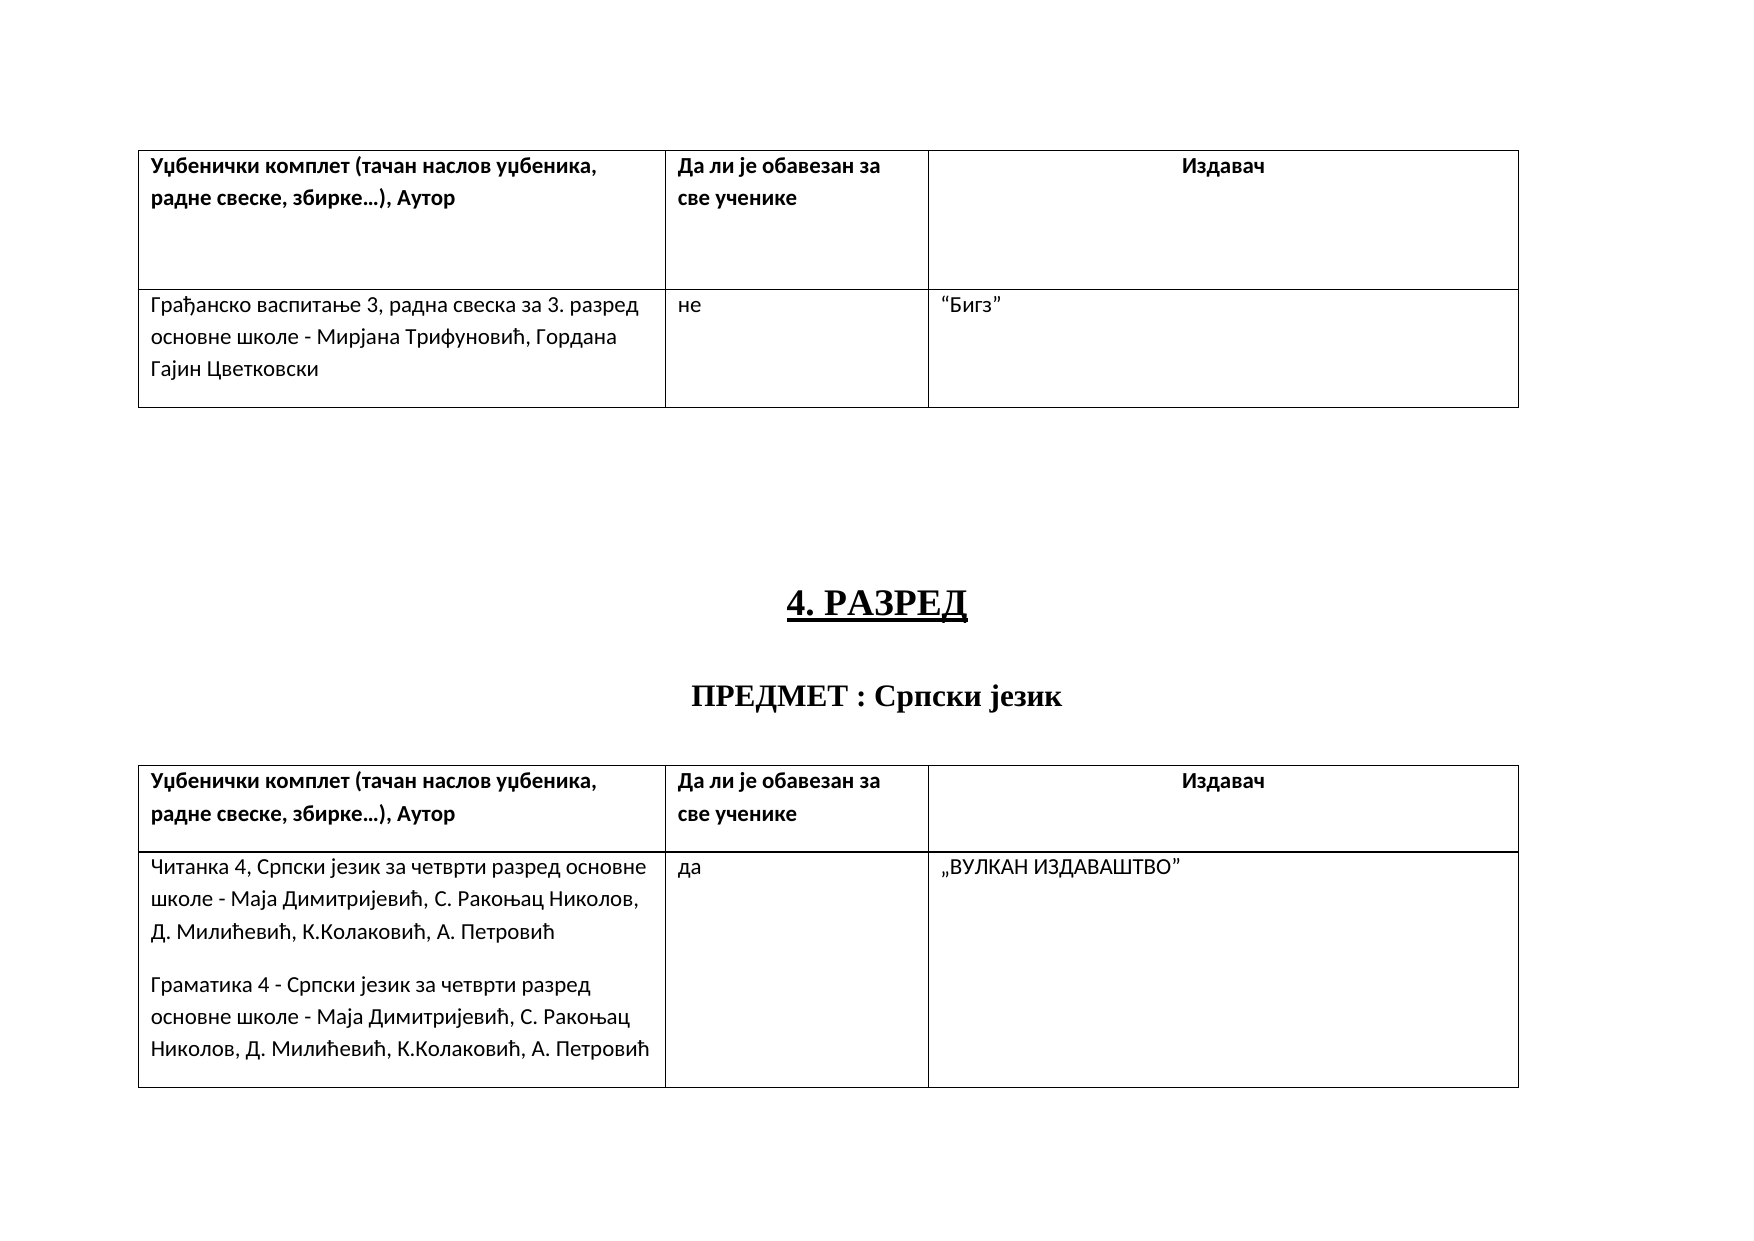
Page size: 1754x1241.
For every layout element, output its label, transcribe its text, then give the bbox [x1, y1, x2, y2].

table_header Да ли је обавезан за све ученике [666, 151, 928, 289]
table_cell Грађанско васпитање 3, радна свеска за 3. разред основне школе - Мирјана Трифуновић, Гордана Гајин Цветковски [139, 290, 665, 407]
table_header Издавач [929, 766, 1518, 851]
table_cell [139, 853, 665, 1087]
table_cell да [666, 853, 928, 1087]
subtitle ПРЕДМЕТ : Српски језик [150, 677, 1604, 713]
table_header Уџбенички комплет (тачан наслов уџбеника, радне свеске, збирке…), Аутор [139, 766, 665, 851]
subtitle 4. РАЗРЕД [150, 581, 1604, 624]
table_cell не [666, 290, 928, 407]
table_cell „ВУЛКАН ИЗДАВАШТВО” [929, 853, 1518, 1087]
table_header Уџбенички комплет (тачан наслов уџбеника, радне свеске, збирке…), Аутор [139, 151, 665, 289]
table_header Да ли је обавезан за све ученике [666, 766, 928, 851]
table_header Издавач [929, 151, 1518, 289]
table_cell “Бигз” [929, 290, 1518, 407]
